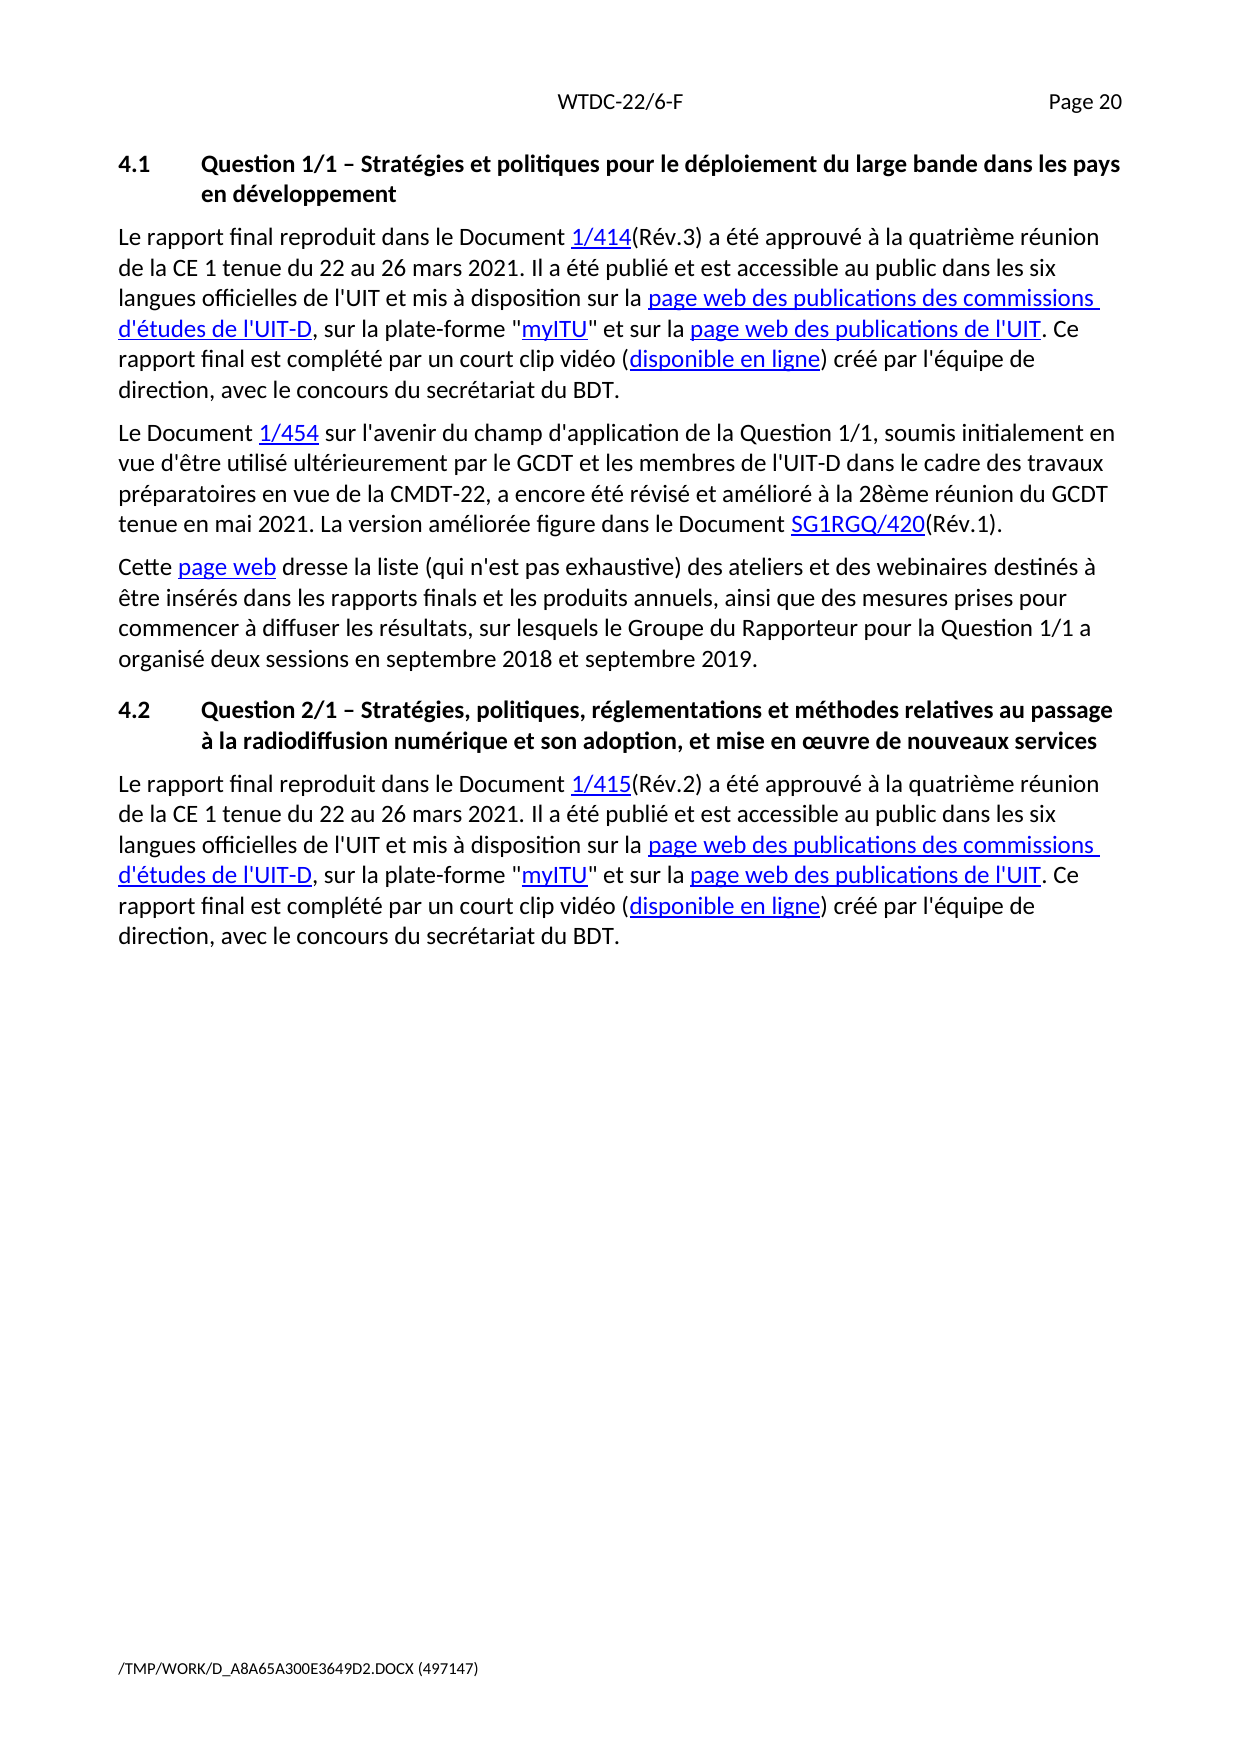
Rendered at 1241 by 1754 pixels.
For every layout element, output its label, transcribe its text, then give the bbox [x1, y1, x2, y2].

text Cette page web dresse la liste (qui n'est pas exhaustive) des ateliers et des webinaires destinés à être insérés dans les rapports finals et les produits annuels, ainsi que des mesures prises pour commencer à diffuser les résultats, sur lesquels le Groupe du Rapporteur pour la Question 1/1 a organisé deux sessions en septembre 2018 et septembre 2019. [118, 551, 1122, 673]
text Le rapport final reproduit dans le Document 1/414(Rév.3) a été approuvé à la quatrième réunion de la CE 1 tenue du 22 au 26 mars 2021. Il a été publié et est accessible au public dans les six langues officielles de l'UIT et mis à disposition sur la page web des publications des commissions d'études de l'UIT-D, sur la plate-forme "myITU" et sur la page web des publications de l'UIT. Ce rapport final est complété par un court clip vidéo (disponible en ligne) créé par l'équipe de direction, avec le concours du secrétariat du BDT. [118, 221, 1122, 404]
subtitle 4.2 Question 2/1 – Stratégies, politiques, réglementations et méthodes relatives au passage à la radiodiffusion numérique et son adoption, et mise en œuvre de nouveaux services [118, 694, 1122, 755]
text Le Document 1/454 sur l'avenir du champ d'application de la Question 1/1, soumis initialement en vue d'être utilisé ultérieurement par le GCDT et les membres de l'UIT-D dans le cadre des travaux préparatoires en vue de la CMDT-22, a encore été révisé et amélioré à la 28ème réunion du GCDT tenue en mai 2021. La version améliorée figure dans le Document SG1RGQ/420(Rév.1). [118, 417, 1122, 539]
subtitle 4.1 Question 1/1 – Stratégies et politiques pour le déploiement du large bande dans les pays en développement [118, 148, 1122, 209]
text Le rapport final reproduit dans le Document 1/415(Rév.2) a été approuvé à la quatrième réunion de la CE 1 tenue du 22 au 26 mars 2021. Il a été publié et est accessible au public dans les six langues officielles de l'UIT et mis à disposition sur la page web des publications des commissions d'études de l'UIT-D, sur la plate-forme "myITU" et sur la page web des publications de l'UIT. Ce rapport final est complété par un court clip vidéo (disponible en ligne) créé par l'équipe de direction, avec le concours du secrétariat du BDT. [118, 768, 1122, 951]
